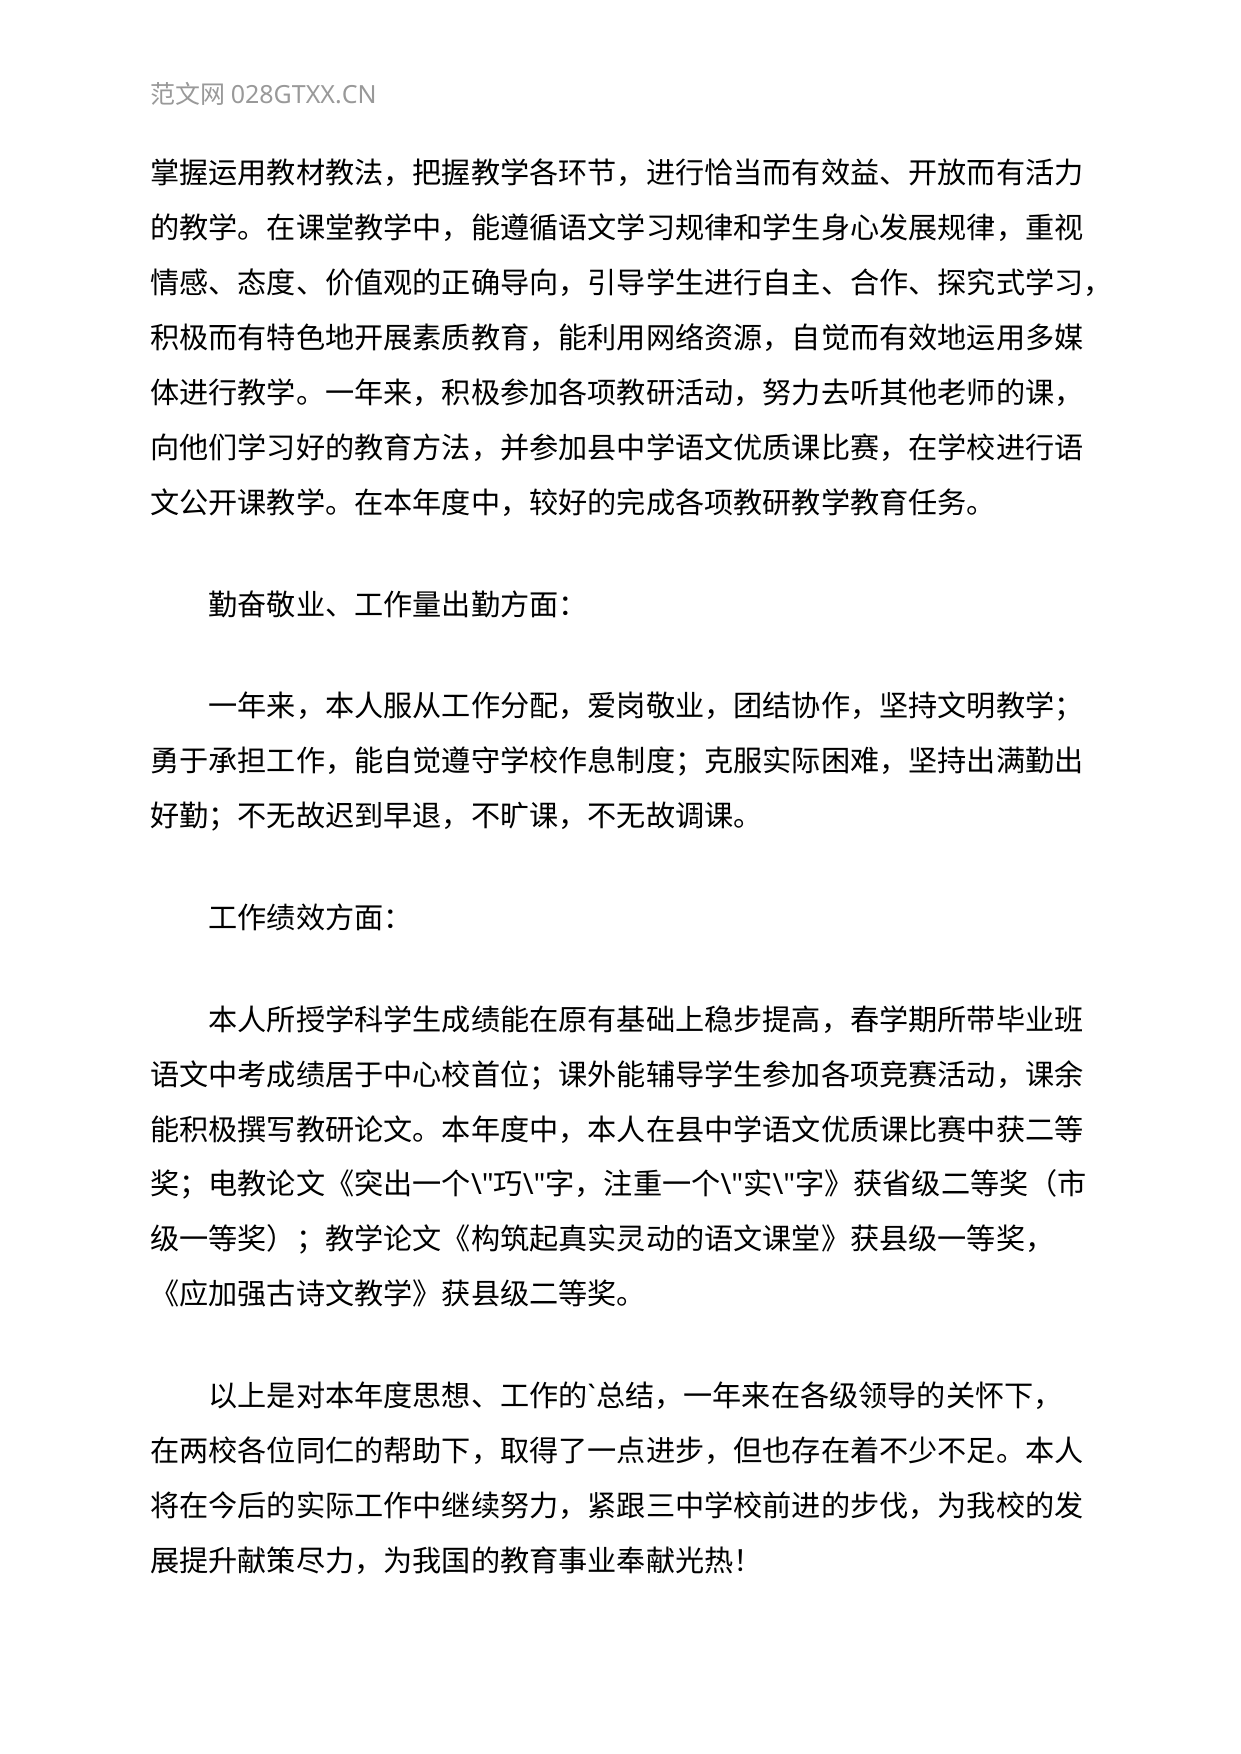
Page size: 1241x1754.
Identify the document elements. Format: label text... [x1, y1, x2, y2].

text 工作绩效方面： [150, 894, 1090, 937]
text 本人所授学科学生成绩能在原有基础上稳步提高，春学期所带毕业班语文中考成绩居于中心校首位；课外能辅导学生参加各项竞赛活动，课余能积极撰写教研论文。本年度中，本人在县中学语文优质课比赛中获二等奖；电教论文《突出一个\"巧\"字，注重一个\"实\"字》获省级二等奖（市级一等奖）；教学论文《构筑起真实灵动的语文课堂》获县级一等奖，《应加强古诗文教学》获县级二等奖。 [150, 996, 1090, 1313]
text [150, 150, 1090, 522]
text 勤奋敬业、工作量出勤方面： [150, 581, 1090, 623]
text 以上是对本年度思想、工作的`总结，一年来在各级领导的关怀下，在两校各位同仁的帮助下，取得了一点进步，但也存在着不少不足。本人将在今后的实际工作中继续努力，紧跟三中学校前进的步伐，为我校的发展提升献策尽力，为我国的教育事业奉献光热！ [150, 1373, 1090, 1580]
text 一年来，本人服从工作分配，爱岗敬业，团结协作，坚持文明教学；勇于承担工作，能自觉遵守学校作息制度；克服实际困难，坚持出满勤出好勤；不无故迟到早退，不旷课，不无故调课。 [150, 683, 1090, 835]
